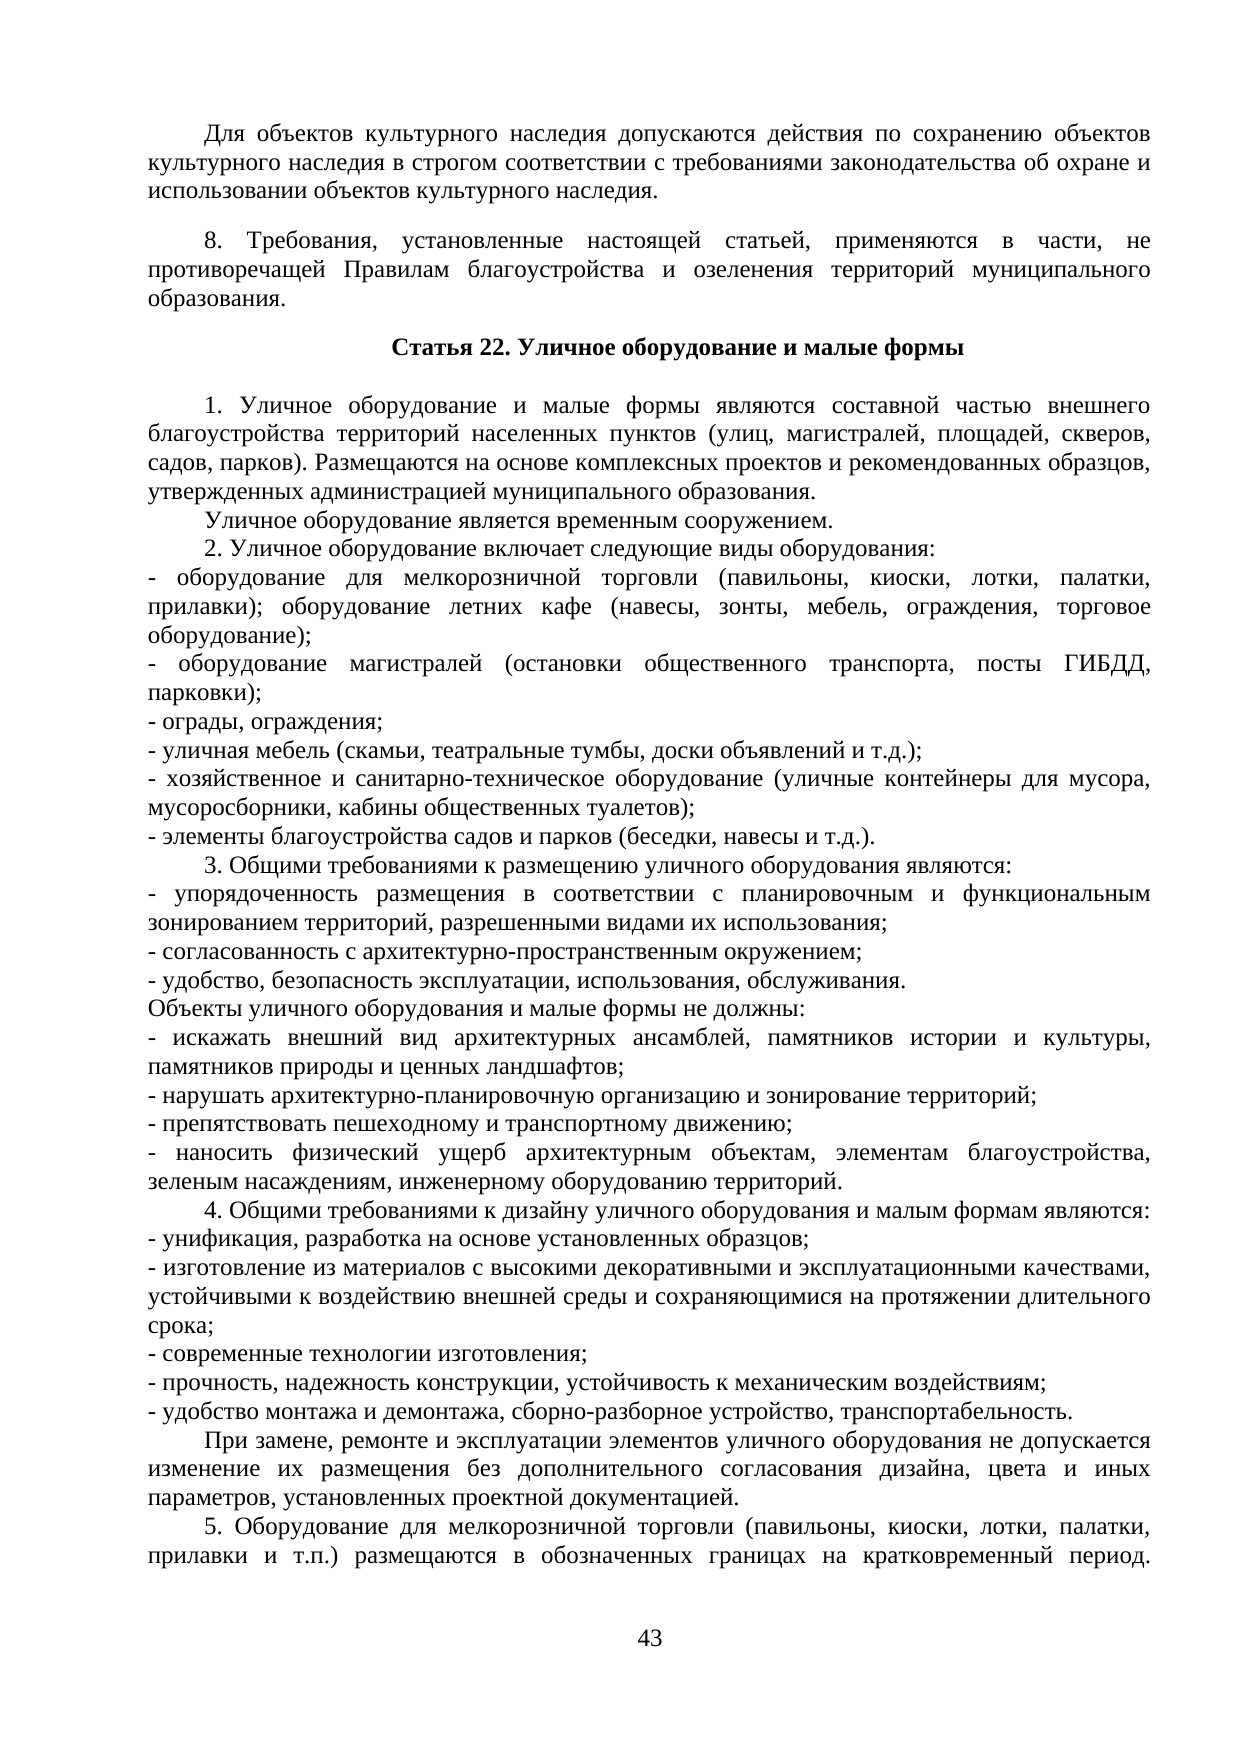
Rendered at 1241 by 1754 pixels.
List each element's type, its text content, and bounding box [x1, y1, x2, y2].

text - современные технологии изготовления; [148, 1338, 1152, 1367]
text 8. Требования, установленные настоящей статьей, применяются в части, не противоречащей Правилам благоустройства и озеленения территорий муниципального образования. [148, 225, 1152, 311]
text - искажать внешний вид архитектурных ансамблей, памятников истории и культуры, памятников природы и ценных ландшафтов; [148, 1022, 1152, 1080]
text - унификация, разработка на основе установленных образцов; [148, 1223, 1152, 1252]
text При замене, ремонте и эксплуатации элементов уличного оборудования не допускается изменение их размещения без дополнительного согласования дизайна, цвета и иных параметров, установленных проектной документацией. [148, 1425, 1152, 1511]
text - прочность, надежность конструкции, устойчивость к механическим воздействиям; [148, 1367, 1152, 1396]
text - наносить физический ущерб архитектурным объектам, элементам благоустройства, зеленым насаждениям, инженерному оборудованию территорий. [148, 1137, 1152, 1195]
text - элементы благоустройства садов и парков (беседки, навесы и т.д.). [148, 821, 1152, 850]
subtitle Статья 22. Уличное оборудование и малые формы [148, 332, 1152, 361]
text - оборудование для мелкорозничной торговли (павильоны, киоски, лотки, палатки, прилавки); оборудование летних кафе (навесы, зонты, мебель, ограждения, торговое оборудование); [148, 562, 1152, 648]
text 3. Общими требованиями к размещению уличного оборудования являются: [148, 850, 1152, 878]
text Для объектов культурного наследия допускаются действия по сохранению объектов культурного наследия в строгом соответствии с требованиями законодательства об охране и использовании объектов культурного наследия. [148, 118, 1152, 204]
text Уличное оборудование является временным сооружением. [148, 505, 1152, 533]
text 2. Уличное оборудование включает следующие виды оборудования: [148, 533, 1152, 562]
text - уличная мебель (скамьи, театральные тумбы, доски объявлений и т.д.); [148, 735, 1152, 763]
text - ограды, ограждения; [148, 706, 1152, 735]
text - упорядоченность размещения в соответствии с планировочным и функциональным зонированием территорий, разрешенными видами их использования; [148, 878, 1152, 936]
text - хозяйственное и санитарно-техническое оборудование (уличные контейнеры для мусора, мусоросборники, кабины общественных туалетов); [148, 763, 1152, 821]
text - оборудование магистралей (остановки общественного транспорта, посты ГИБДД, парковки); [148, 648, 1152, 706]
text - удобство, безопасность эксплуатации, использования, обслуживания. [148, 965, 1152, 993]
text - препятствовать пешеходному и транспортному движению; [148, 1108, 1152, 1137]
text 1. Уличное оборудование и малые формы являются составной частью внешнего благоустройства территорий населенных пунктов (улиц, магистралей, площадей, скверов, садов, парков). Размещаются на основе комплексных проектов и рекомендованных образцов, утвержденных администрацией муниципального образования. [148, 390, 1152, 505]
text - нарушать архитектурно-планировочную организацию и зонирование территорий; [148, 1080, 1152, 1108]
text - изготовление из материалов с высокими декоративными и эксплуатационными качествами, устойчивыми к воздействию внешней среды и сохраняющимися на протяжении длительного срока; [148, 1252, 1152, 1338]
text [148, 1511, 1152, 1568]
text - согласованность с архитектурно-пространственным окружением; [148, 936, 1152, 965]
text 4. Общими требованиями к дизайну уличного оборудования и малым формам являются: [148, 1195, 1152, 1223]
text Объекты уличного оборудования и малые формы не должны: [148, 993, 1152, 1022]
text - удобство монтажа и демонтажа, сборно-разборное устройство, транспортабельность. [148, 1396, 1152, 1425]
